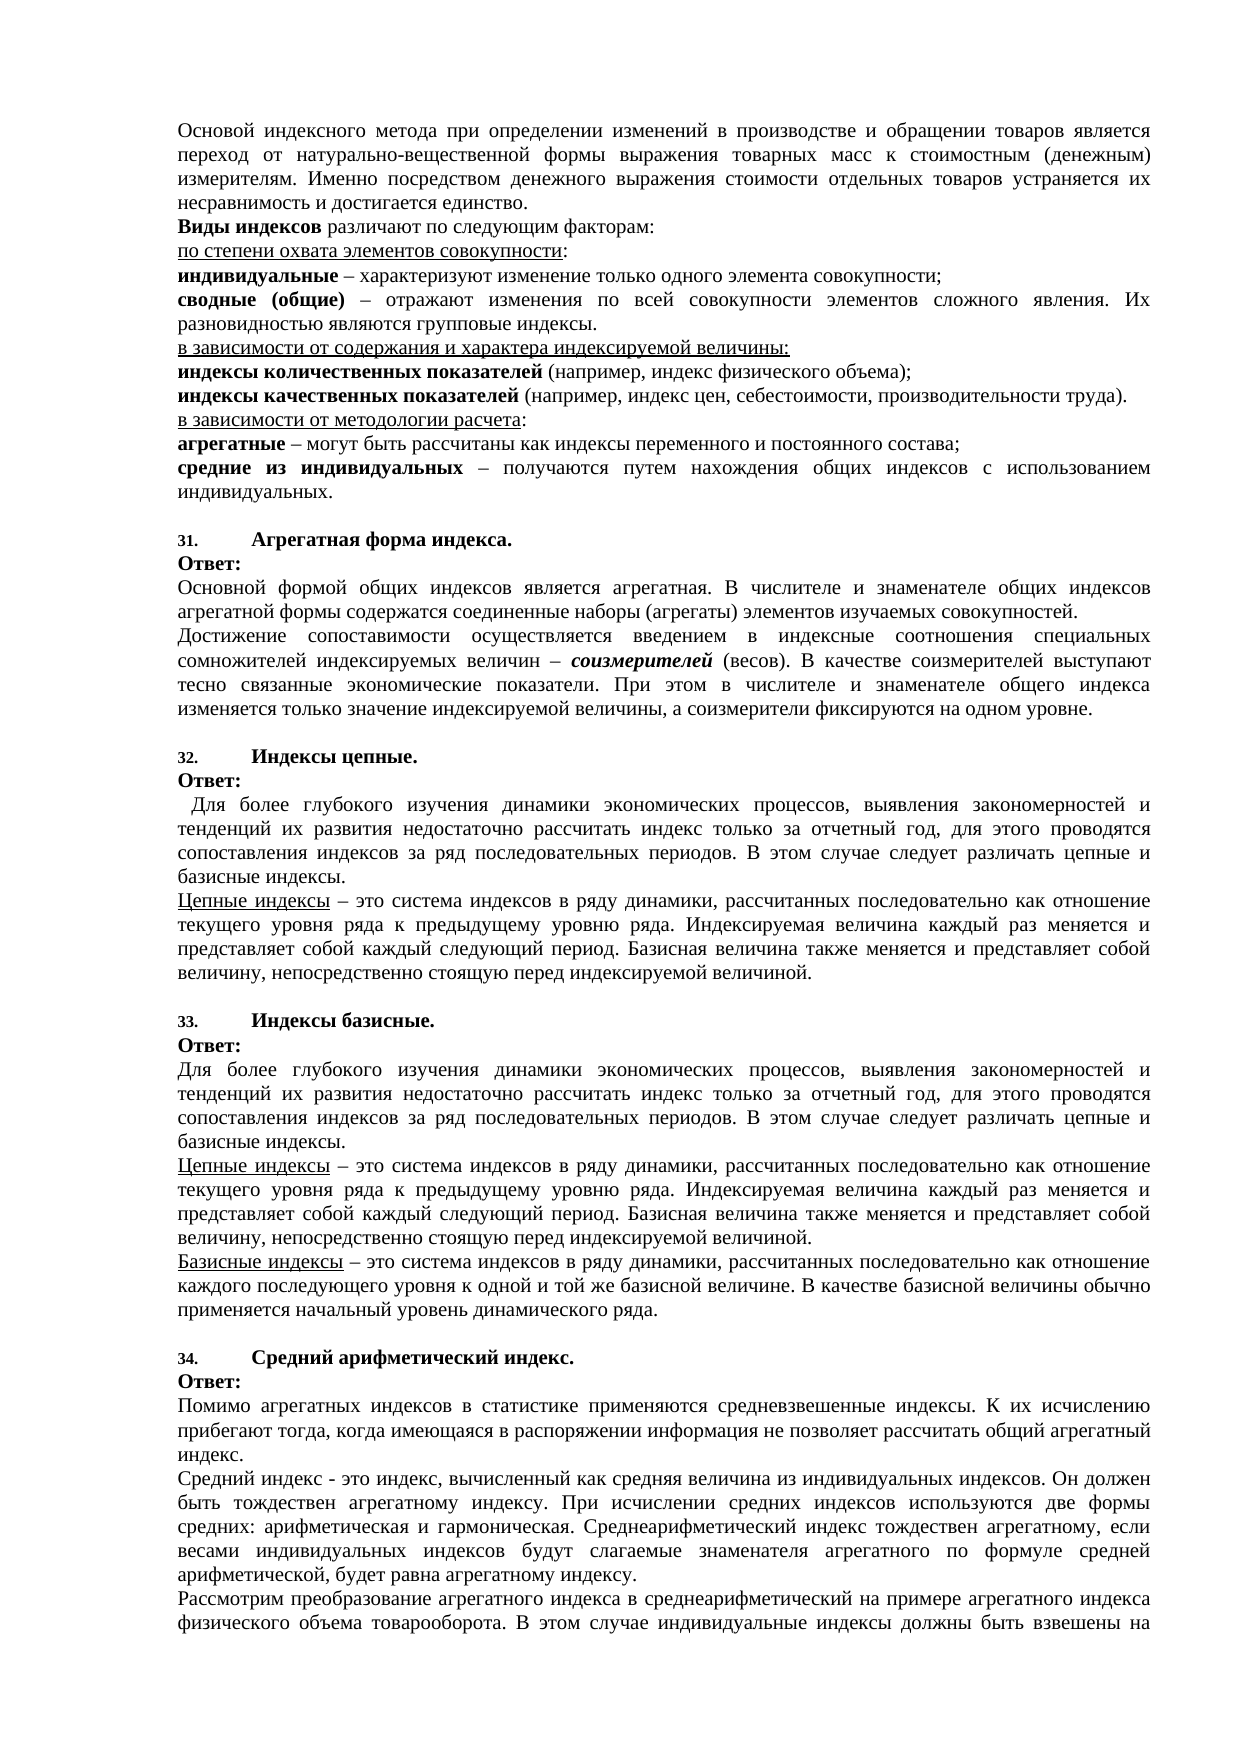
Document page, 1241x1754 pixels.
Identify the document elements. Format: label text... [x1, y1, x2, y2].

text сводные (общие) – отражают изменения по всей совокупности элементов сложного явления. Их разновидностью являются групповые индексы. [177, 287, 1152, 335]
text индексы количественных показателей (например, индекс физического объема); [177, 359, 1152, 383]
list Агрегатная форма индекса. [177, 527, 1152, 551]
text Помимо агрегатных индексов в статистике применяются средневзвешенные индексы. К их исчислению прибегают тогда, когда имеющаяся в распоряжении информация не позволяет рассчитать общий агрегатный индекс. [177, 1393, 1152, 1466]
text Цепные индексы – это система индексов в ряду динамики, рассчитанных последовательно как отношение текущего уровня ряда к предыдущему уровню ряда. Индексируемая величина каждый раз меняется и представляет собой каждый следующий период. Базисная величина также меняется и представляет собой величину, непосредственно стоящую перед индексируемой величиной. [177, 888, 1152, 984]
text Цепные индексы – это система индексов в ряду динамики, рассчитанных последовательно как отношение текущего уровня ряда к предыдущему уровню ряда. Индексируемая величина каждый раз меняется и представляет собой каждый следующий период. Базисная величина также меняется и представляет собой величину, непосредственно стоящую перед индексируемой величиной. [177, 1153, 1152, 1249]
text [177, 1586, 1152, 1634]
list Индексы цепные. [177, 744, 1152, 768]
list Индексы базисные. [177, 1008, 1152, 1032]
text Ответ: [177, 768, 1152, 792]
text в зависимости от методологии расчета: [177, 407, 1152, 431]
text Ответ: [177, 1369, 1152, 1393]
text в зависимости от содержания и характера индексируемой величины: [177, 335, 1152, 359]
text Виды индексов различают по следующим факторам: [177, 214, 1152, 238]
text Для более глубокого изучения динамики экономических процессов, выявления закономерностей и тенденций их развития недостаточно рассчитать индекс только за отчетный год, для этого проводятся сопоставления индексов за ряд последовательных периодов. В этом случае следует различать цепные и базисные индексы. [177, 792, 1152, 888]
text Ответ: [177, 1032, 1152, 1057]
text Ответ: [177, 551, 1152, 575]
text агрегатные – могут быть рассчитаны как индексы переменного и постоянного состава; [177, 431, 1152, 455]
text Базисные индексы – это система индексов в ряду динамики, рассчитанных последовательно как отношение каждого последующего уровня к одной и той же базисной величине. В качестве базисной величины обычно применяется начальный уровень динамического ряда. [177, 1249, 1152, 1321]
text Достижение сопоставимости осуществляется введением в индексные соотношения специальных сомножителей индексируемых величин – соизмерителей (весов). В качестве соизмерителей выступают тесно связанные экономические показатели. При этом в числителе и знаменателе общего индекса изменяется только значение индексируемой величины, а соизмерители фиксируются на одном уровне. [177, 623, 1152, 720]
text Основой индексного метода при определении изменений в производстве и обращении товаров является переход от натурально-вещественной формы выражения товарных масс к стоимостным (денежным) измерителям. Именно посредством денежного выражения стоимости отдельных товаров устраняется их несравнимость и достигается единство. [177, 118, 1152, 214]
text Средний индекс - это индекс, вычисленный как средняя величина из индивидуальных индексов. Он должен быть тождествен агрегатному индексу. При исчислении средних индексов используются две формы средних: арифметическая и гармоническая. Среднеарифметический индекс тождествен агрегатному, если весами индивидуальных индексов будут слагаемые знаменателя агрегатного по формуле средней арифметической, будет равна агрегатному индексу. [177, 1466, 1152, 1586]
text Для более глубокого изучения динамики экономических процессов, выявления закономерностей и тенденций их развития недостаточно рассчитать индекс только за отчетный год, для этого проводятся сопоставления индексов за ряд последовательных периодов. В этом случае следует различать цепные и базисные индексы. [177, 1057, 1152, 1153]
text Основной формой общих индексов является агрегатная. В числителе и знаменателе общих индексов агрегатной формы содержатся соединенные наборы (агрегаты) элементов изучаемых совокупностей. [177, 575, 1152, 623]
list Средний арифметический индекс. [177, 1345, 1152, 1369]
text индексы качественных показателей (например, индекс цен, себестоимости, производительности труда). [177, 383, 1152, 407]
text средние из индивидуальных – получаются путем нахождения общих индексов с использованием индивидуальных. [177, 455, 1152, 503]
text индивидуальные – характеризуют изменение только одного элемента совокупности; [177, 262, 1152, 287]
text по степени охвата элементов совокупности: [177, 238, 1152, 262]
